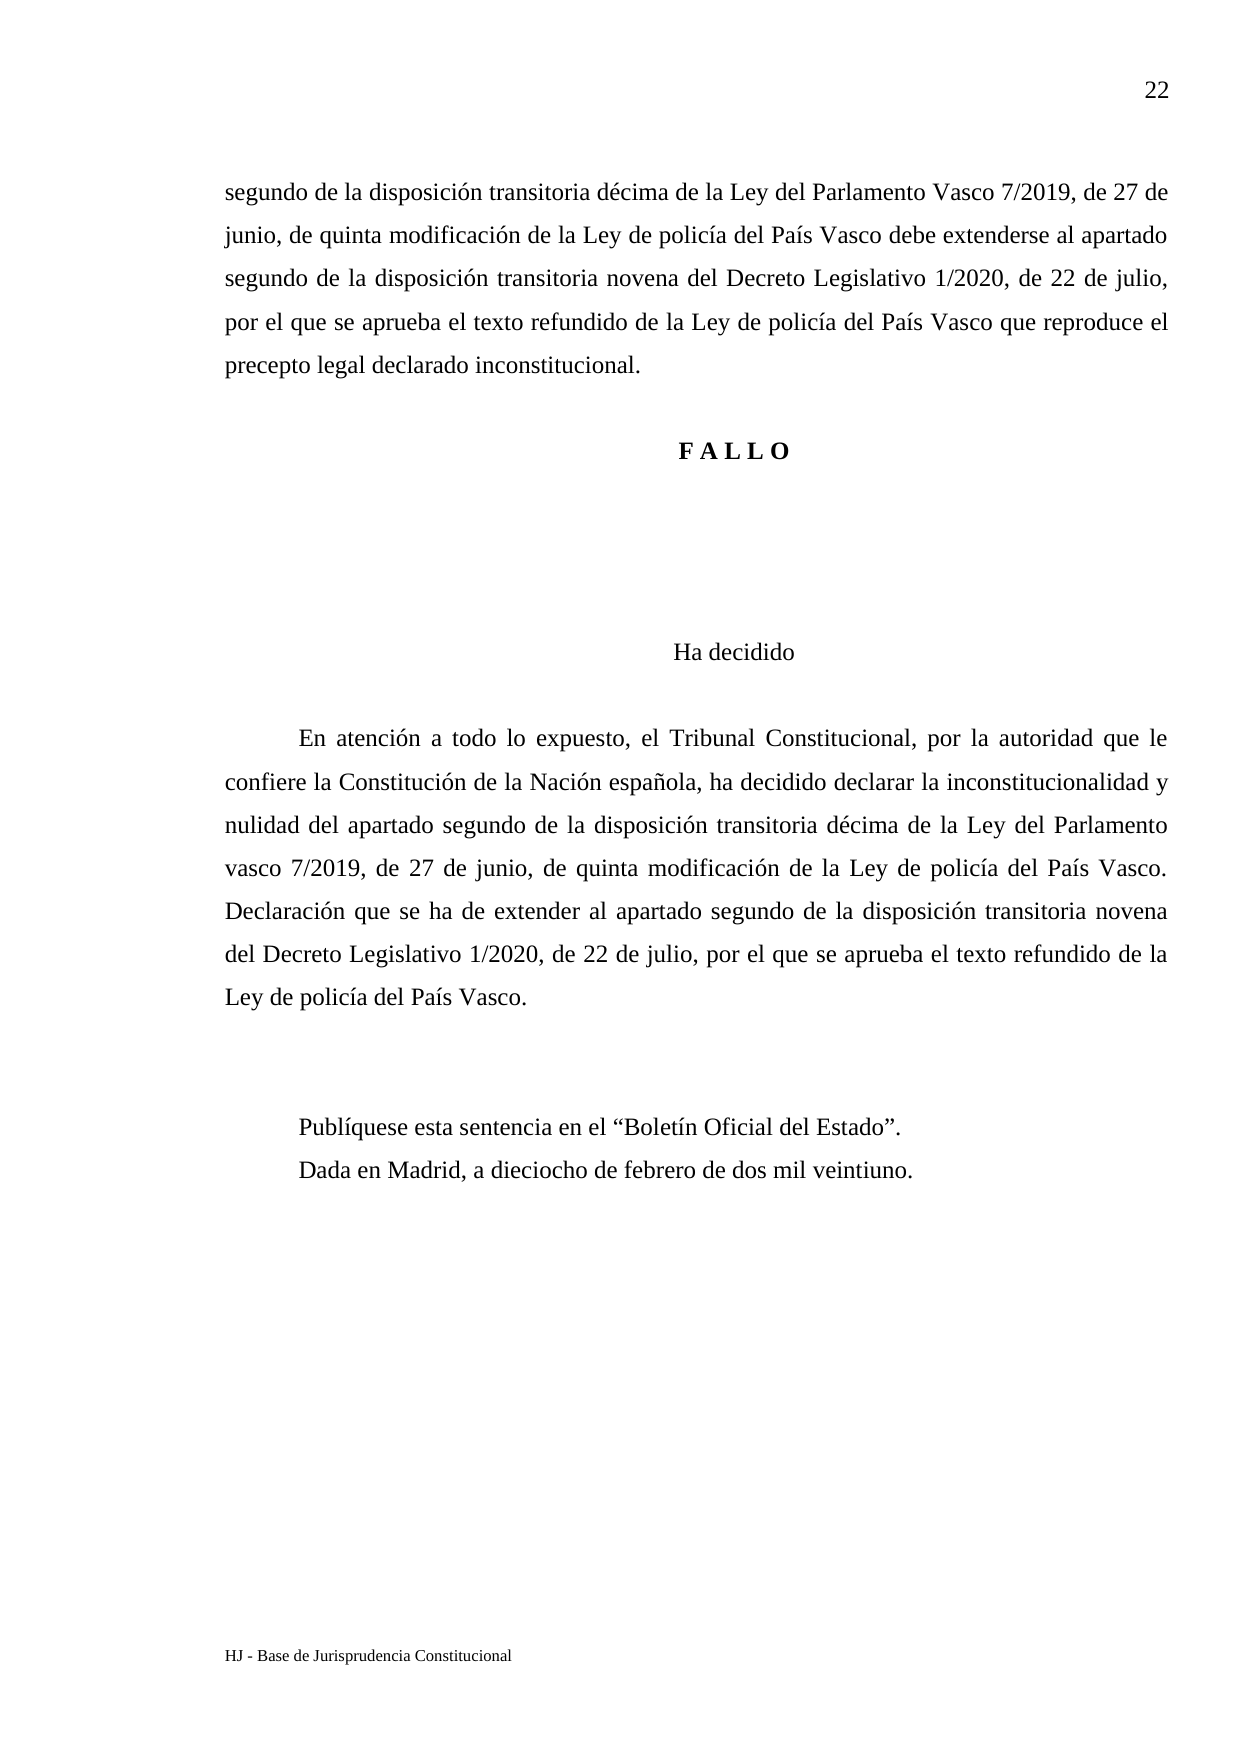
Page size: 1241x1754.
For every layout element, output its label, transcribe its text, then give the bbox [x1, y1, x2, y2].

text Dada en Madrid, a dieciocho de febrero de dos mil veintiuno. [224, 1155, 1169, 1183]
subtitle F A L L O [224, 436, 1169, 465]
text Publíquese esta sentencia en el “Boletín Oficial del Estado”. [224, 1112, 1169, 1140]
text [224, 177, 1169, 378]
text En atención a todo lo expuesto, el Tribunal Constitucional, por la autoridad que le confiere la Constitución de la Nación española, ha decidido declarar la inconstitucionalidad y nulidad del apartado segundo de la disposición transitoria décima de la Ley del Parlamento vasco 7/2019, de 27 de junio, de quinta modificación de la Ley de policía del País Vasco. Declaración que se ha de extender al apartado segundo de la disposición transitoria novena del Decreto Legislativo 1/2020, de 22 de julio, por el que se aprueba el texto refundido de la Ley de policía del País Vasco. [224, 723, 1169, 1011]
text Ha decidido [224, 637, 1169, 666]
